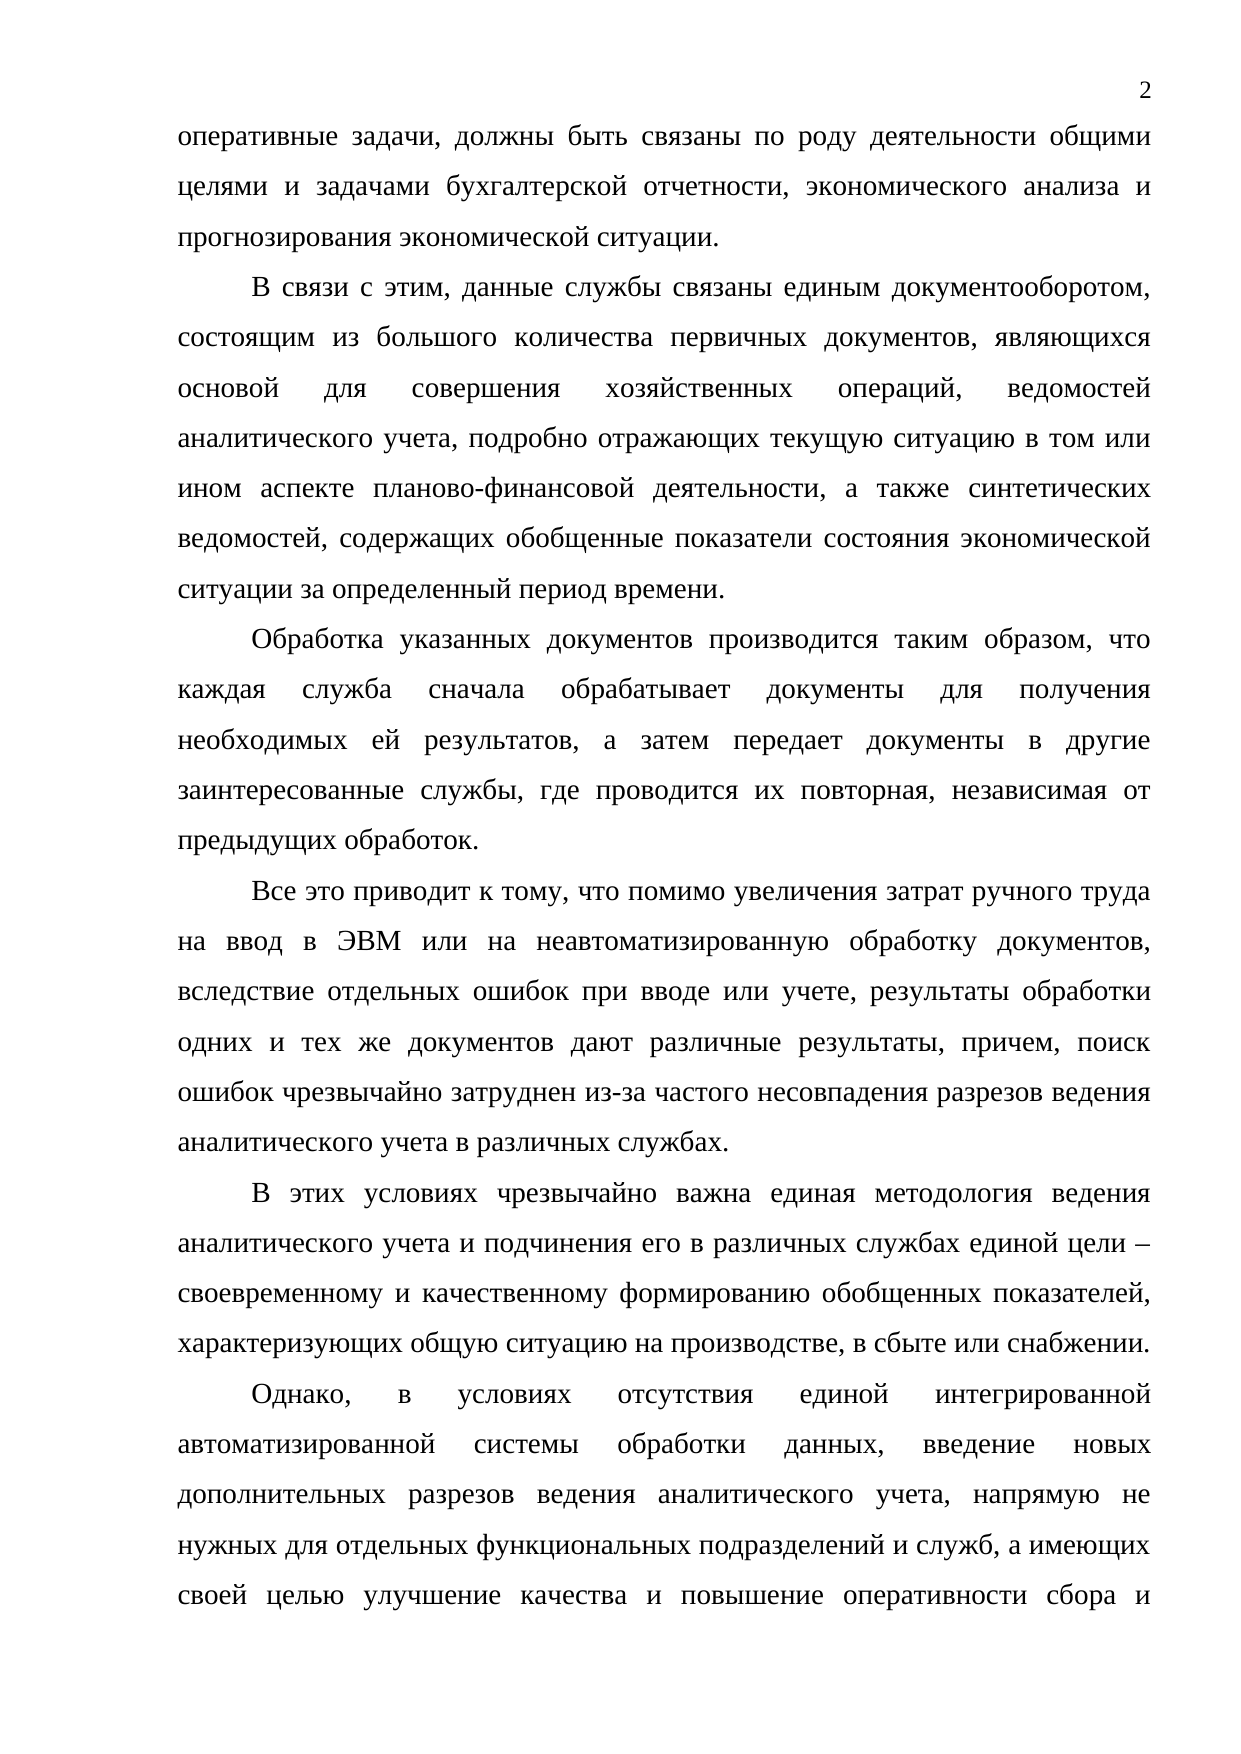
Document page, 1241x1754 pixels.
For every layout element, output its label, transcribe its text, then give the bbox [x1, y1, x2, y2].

text В связи с этим, данные службы связаны единым документооборотом, состоящим из большого количества первичных документов, являющихся основой для совершения хозяйственных операций, ведомостей аналитического учета, подробно отражающих текущую ситуацию в том или ином аспекте планово-финансовой деятельности, а также синтетических ведомостей, содержащих обобщенные показатели состояния экономической ситуации за определенный период времени. [177, 269, 1152, 604]
text Обработка указанных документов производится таким образом, что каждая служба сначала обрабатывает документы для получения необходимых ей результатов, а затем передает документы в другие заинтересованные службы, где проводится их повторная, независимая от предыдущих обработок. [177, 621, 1152, 856]
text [177, 1376, 1152, 1611]
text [177, 118, 1152, 252]
text В этих условиях чрезвычайно важна единая методология ведения аналитического учета и подчинения его в различных службах единой цели – своевременному и качественному формированию обобщенных показателей, характеризующих общую ситуацию на производстве, в сбыте или снабжении. [177, 1175, 1152, 1359]
text Все это приводит к тому, что помимо увеличения затрат ручного труда на ввод в ЭВМ или на неавтоматизированную обработку документов, вследствие отдельных ошибок при вводе или учете, результаты обработки одних и тех же документов дают различные результаты, причем, поиск ошибок чрезвычайно затруднен из-за частого несовпадения разрезов ведения аналитического учета в различных службах. [177, 873, 1152, 1158]
